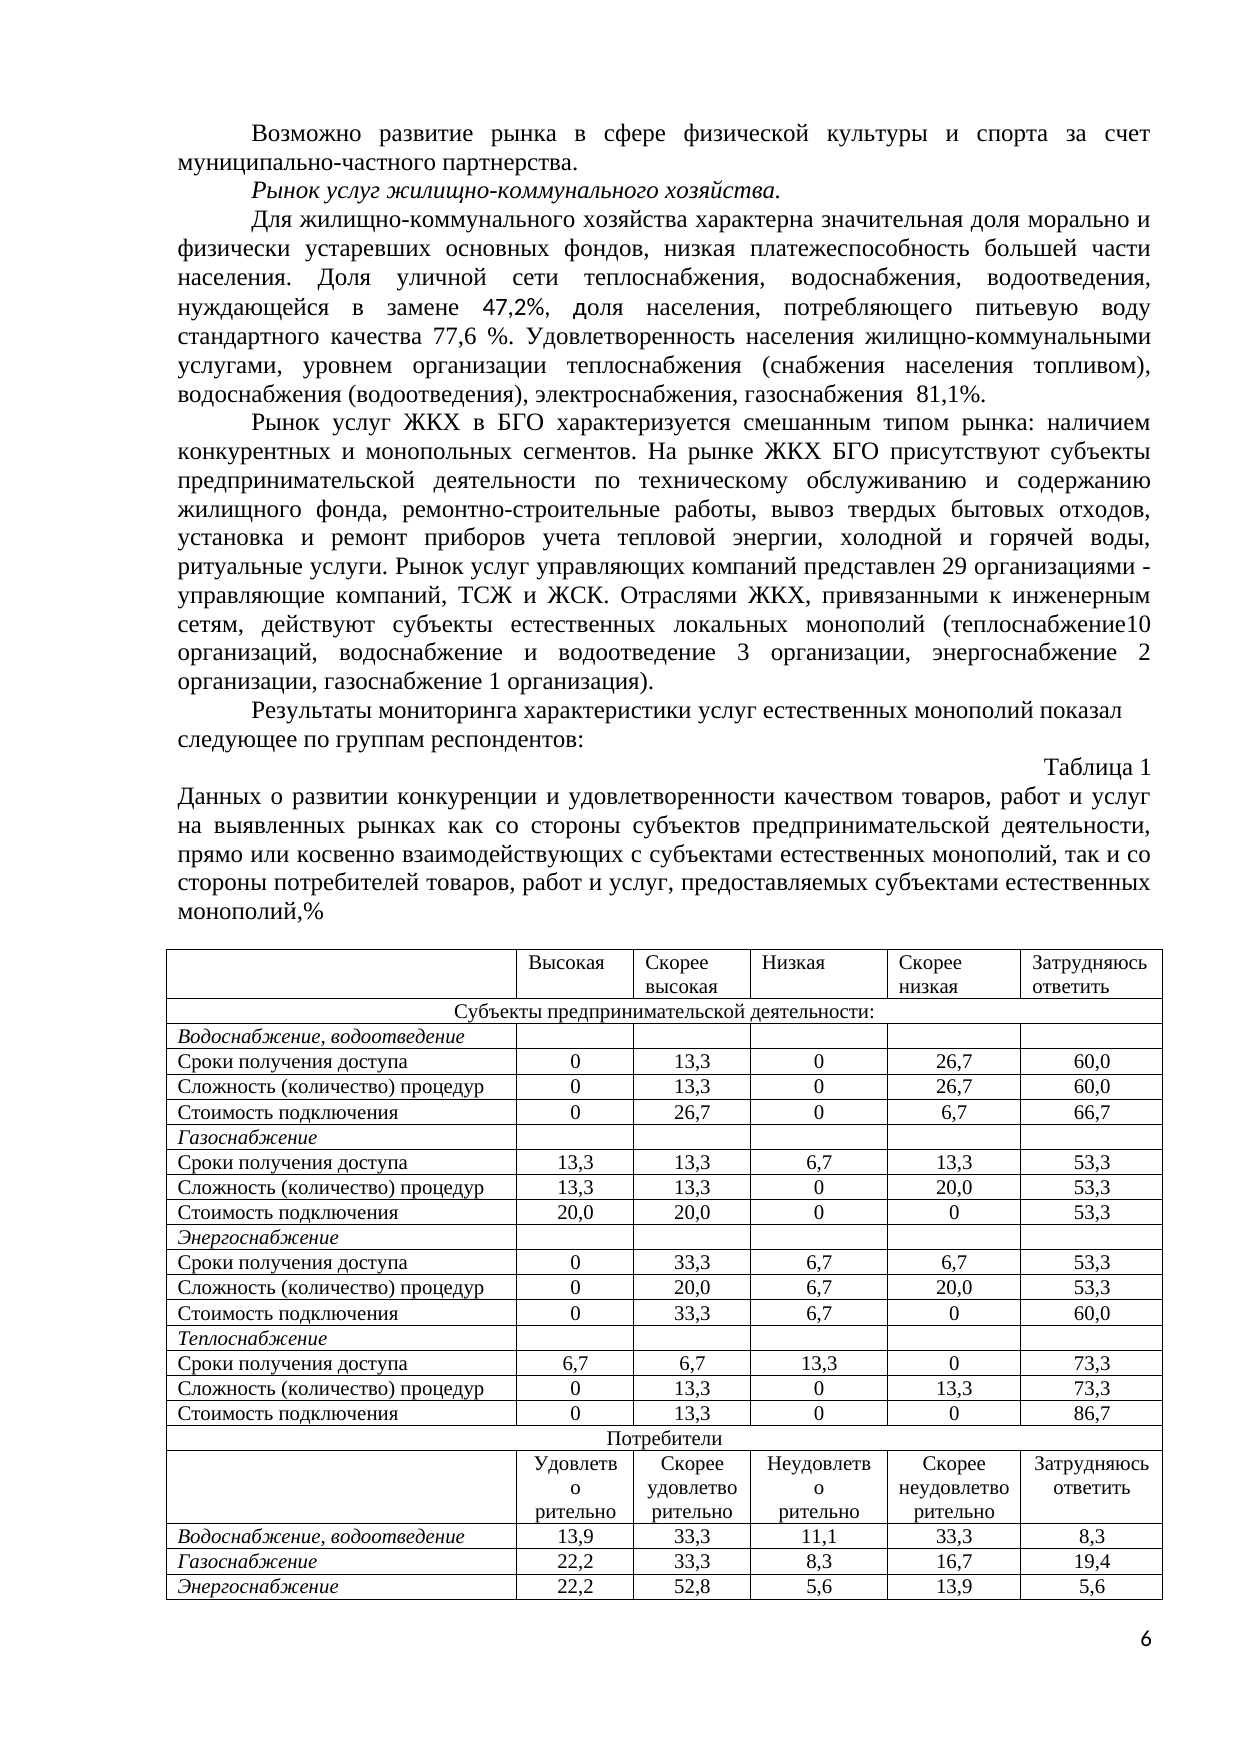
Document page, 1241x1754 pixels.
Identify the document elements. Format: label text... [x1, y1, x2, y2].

table_cell 60,0 [1021, 1075, 1162, 1098]
table_cell [634, 1225, 750, 1249]
table_cell 19,4 [1021, 1549, 1162, 1573]
table_cell Водоснабжение, водоотведение [167, 1524, 516, 1548]
table_cell 0 [751, 1200, 887, 1224]
table_cell 6,7 [751, 1275, 887, 1299]
text Рынок услуг ЖКХ в БГО характеризуется смешанным типом рынка: наличием конкурентных и монопольных сегментов. На рынке ЖКХ БГО присутствуют субъекты предпринимательской деятельности по техническому обслуживанию и содержанию жилищного фонда, ремонтно-строительные работы, вывоз твердых бытовых отходов, установка и ремонт приборов учета тепловой энергии, холодной и горячей воды, ритуальные услуги. Рынок услуг управляющих компаний представлен 29 организациями - управляющие компаний, ТСЖ и ЖСК. Отраслями ЖКХ, привязанными к инженерным сетям, действуют субъекты естественных локальных монополий (теплоснабжение10 организаций, водоснабжение и водоотведение 3 организации, энергоснабжение 2 организации, газоснабжение 1 организация). [177, 407, 1152, 695]
table_cell 53,3 [1021, 1150, 1162, 1174]
table_cell 0 [517, 1300, 633, 1324]
table_cell [1021, 1225, 1162, 1249]
table_cell 53,3 [1021, 1175, 1162, 1199]
table_cell Удовлетво рительно [517, 1451, 633, 1523]
table_cell Сложность (количество) процедур [167, 1075, 516, 1098]
table_cell 33,3 [634, 1524, 750, 1548]
text Результаты мониторинга характеристики услуг естественных монополий показал следующее по группам респондентов: [177, 695, 1152, 752]
text Таблица 1 [177, 752, 1152, 781]
table_cell 6,7 [888, 1100, 1020, 1124]
table_cell 0 [751, 1376, 887, 1400]
table_cell 0 [751, 1401, 887, 1425]
table_cell [751, 1326, 887, 1349]
table_cell 0 [888, 1401, 1020, 1425]
table_cell 13,9 [517, 1524, 633, 1548]
table_cell [888, 1326, 1020, 1349]
table_cell Сложность (количество) процедур [167, 1175, 516, 1199]
table_cell 6,7 [751, 1250, 887, 1274]
table_cell 13,9 [888, 1575, 1020, 1598]
table_cell Затрудняюсь ответить [1021, 1451, 1162, 1523]
table_cell 33,3 [634, 1300, 750, 1324]
table_cell 86,7 [1021, 1401, 1162, 1425]
table_cell 26,7 [888, 1049, 1020, 1073]
table_cell 0 [888, 1351, 1020, 1375]
table_cell 6,7 [751, 1300, 887, 1324]
table_cell 6,7 [751, 1150, 887, 1174]
table_cell Скорее удовлетво рительно [634, 1451, 750, 1523]
table_cell [1021, 1125, 1162, 1149]
table_cell 13,3 [634, 1049, 750, 1073]
table_cell [167, 1451, 516, 1523]
table_cell 26,7 [634, 1100, 750, 1124]
table_cell Стоимость подключения [167, 1200, 516, 1224]
table_cell 6,7 [888, 1250, 1020, 1274]
table_cell [517, 1225, 633, 1249]
table_cell 73,3 [1021, 1376, 1162, 1400]
table_cell 0 [517, 1376, 633, 1400]
table_cell 0 [517, 1100, 633, 1124]
table_cell Неудовлетво рительно [751, 1451, 887, 1523]
table_cell Энергоснабжение [167, 1575, 516, 1598]
table_cell 0 [517, 1250, 633, 1274]
table_cell 16,7 [888, 1549, 1020, 1573]
table_cell 20,0 [634, 1275, 750, 1299]
table_cell 73,3 [1021, 1351, 1162, 1375]
table_cell 0 [888, 1300, 1020, 1324]
table_cell [888, 1024, 1020, 1048]
table_cell [517, 1326, 633, 1349]
table_cell 0 [751, 1100, 887, 1124]
table_cell 13,3 [634, 1376, 750, 1400]
table_cell [751, 1225, 887, 1249]
table_cell 13,3 [517, 1175, 633, 1199]
text Данных о развитии конкуренции и удовлетворенности качеством товаров, работ и услуг на выявленных рынках как со стороны субъектов предпринимательской деятельности, прямо или косвенно взаимодействующих с субъектами естественных монополий, так и со стороны потребителей товаров, работ и услуг, предоставляемых субъектами естественных монополий,% [177, 781, 1152, 925]
table_header Скорее низкая [888, 950, 1020, 998]
table_cell 0 [751, 1075, 887, 1098]
table_cell Стоимость подключения [167, 1401, 516, 1425]
table_cell 33,3 [634, 1250, 750, 1274]
table_header Скорее высокая [634, 950, 750, 998]
table_cell 66,7 [1021, 1100, 1162, 1124]
table_cell 6,7 [517, 1351, 633, 1375]
table_cell Стоимость подключения [167, 1100, 516, 1124]
table_cell 0 [888, 1200, 1020, 1224]
table_cell 52,8 [634, 1575, 750, 1598]
table_cell Теплоснабжение [167, 1326, 516, 1349]
table_cell Скорее неудовлетво рительно [888, 1451, 1020, 1523]
table_cell 5,6 [1021, 1575, 1162, 1598]
table_cell 20,0 [888, 1175, 1020, 1199]
table_header Затрудняюсь ответить [1021, 950, 1162, 998]
text Рынок услуг жилищно-коммунального хозяйства. [177, 176, 1152, 204]
table_cell [517, 1024, 633, 1048]
table_cell [634, 1326, 750, 1349]
table_cell 6,7 [634, 1351, 750, 1375]
table_cell 20,0 [888, 1275, 1020, 1299]
table_header Низкая [751, 950, 887, 998]
table_cell Газоснабжение [167, 1125, 516, 1149]
table_cell 20,0 [517, 1200, 633, 1224]
table_cell 0 [751, 1175, 887, 1199]
table_cell [517, 1125, 633, 1149]
table_cell [888, 1225, 1020, 1249]
table_cell 53,3 [1021, 1250, 1162, 1274]
table_header [167, 950, 516, 998]
table_cell Сложность (количество) процедур [167, 1275, 516, 1299]
table_cell 33,3 [888, 1524, 1020, 1548]
table_cell 33,3 [634, 1549, 750, 1573]
table_cell Сложность (количество) процедур [167, 1376, 516, 1400]
table_cell 13,3 [888, 1150, 1020, 1174]
table_cell Субъекты предпринимательской деятельности: [167, 999, 1162, 1023]
table_cell Газоснабжение [167, 1549, 516, 1573]
table_cell 20,0 [634, 1200, 750, 1224]
table_cell 22,2 [517, 1575, 633, 1598]
table_cell 0 [517, 1275, 633, 1299]
table_cell 8,3 [751, 1549, 887, 1573]
table_cell [751, 1125, 887, 1149]
table_cell 0 [517, 1049, 633, 1073]
table_cell Сроки получения доступа [167, 1049, 516, 1073]
table_cell 26,7 [888, 1075, 1020, 1098]
table_cell Сроки получения доступа [167, 1351, 516, 1375]
table_cell 13,3 [634, 1175, 750, 1199]
table_cell 5,6 [751, 1575, 887, 1598]
table_header Высокая [517, 950, 633, 998]
table_cell 13,3 [517, 1150, 633, 1174]
table_cell 0 [517, 1075, 633, 1098]
table_cell 60,0 [1021, 1300, 1162, 1324]
table_cell 13,3 [634, 1075, 750, 1098]
table_cell [634, 1024, 750, 1048]
table_cell 8,3 [1021, 1524, 1162, 1548]
table_cell Водоснабжение, водоотведение [167, 1024, 516, 1048]
table_cell 53,3 [1021, 1200, 1162, 1224]
table_cell 22,2 [517, 1549, 633, 1573]
table_cell 13,3 [888, 1376, 1020, 1400]
table_cell Сроки получения доступа [167, 1250, 516, 1274]
text Возможно развитие рынка в сфере физической культуры и спорта за счет муниципально-частного партнерства. [177, 118, 1152, 176]
table_cell 11,1 [751, 1524, 887, 1548]
table_cell Энергоснабжение [167, 1225, 516, 1249]
table_cell [888, 1125, 1020, 1149]
table_cell 13,3 [634, 1401, 750, 1425]
table_cell [751, 1024, 887, 1048]
table_cell Потребители [167, 1426, 1162, 1450]
table_cell Сроки получения доступа [167, 1150, 516, 1174]
table_cell 0 [517, 1401, 633, 1425]
table_cell [634, 1125, 750, 1149]
table_cell 53,3 [1021, 1275, 1162, 1299]
table_cell Стоимость подключения [167, 1300, 516, 1324]
table_cell 13,3 [634, 1150, 750, 1174]
table_cell 60,0 [1021, 1049, 1162, 1073]
table_cell [1021, 1024, 1162, 1048]
table_cell [1021, 1326, 1162, 1349]
table_cell 13,3 [751, 1351, 887, 1375]
table_cell 0 [751, 1049, 887, 1073]
text Для жилищно-коммунального хозяйства характерна значительная доля морально и физически устаревших основных фондов, низкая платежеспособность большей части населения. Доля уличной сети теплоснабжения, водоснабжения, водоотведения, нуждающейся в замене 47,2%, доля населения, потребляющего питьевую воду стандартного качества 77,6 %. Удовлетворенность населения жилищно-коммунальными услугами, уровнем организации теплоснабжения (снабжения населения топливом), водоснабжения (водоотведения), электроснабжения, газоснабжения 81,1%. [177, 204, 1152, 407]
